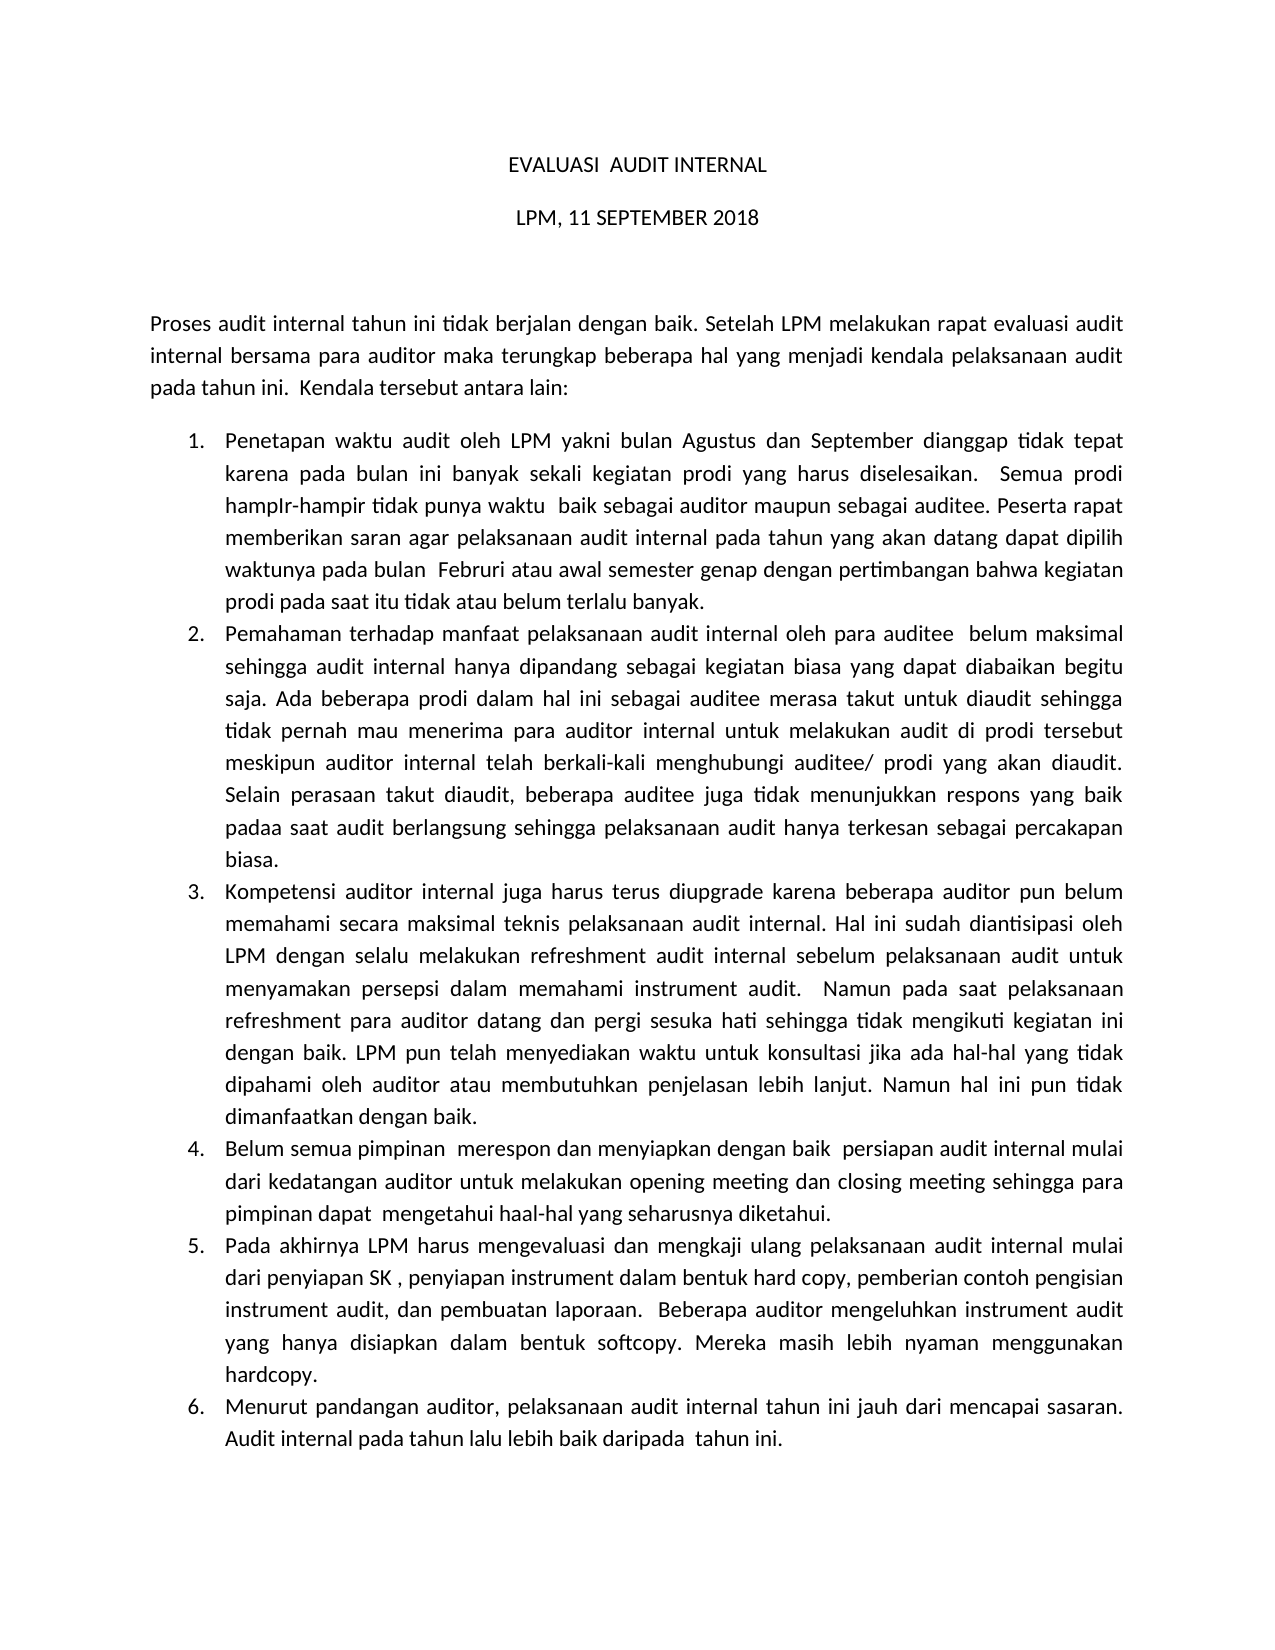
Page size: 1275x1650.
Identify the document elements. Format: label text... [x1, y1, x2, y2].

list Penetapan waktu audit oleh LPM yakni bulan Agustus dan September dianggap tidak tepat karena pada bulan ini banyak sekali kegiatan prodi yang harus diselesaikan. Semua prodi hampIr-hampir tidak punya waktu baik sebagai auditor maupun sebagai auditee. Peserta rapat memberikan saran agar pelaksanaan audit internal pada tahun yang akan datang dapat dipilih waktunya pada bulan Februri atau awal semester genap dengan pertimbangan bahwa kegiatan prodi pada saat itu tidak atau belum terlalu banyak. [187, 426, 1125, 615]
list Belum semua pimpinan merespon dan menyiapkan dengan baik persiapan audit internal mulai dari kedatangan auditor untuk melakukan opening meeting dan closing meeting sehingga para pimpinan dapat mengetahui haal-hal yang seharusnya diketahui. [187, 1134, 1125, 1227]
text LPM, 11 SEPTEMBER 2018 [150, 203, 1125, 231]
text EVALUASI AUDIT INTERNAL [150, 150, 1125, 178]
list Pada akhirnya LPM harus mengevaluasi dan mengkaji ulang pelaksanaan audit internal mulai dari penyiapan SK , penyiapan instrument dalam bentuk hard copy, pemberian contoh pengisian instrument audit, dan pembuatan laporaan. Beberapa auditor mengeluhkan instrument audit yang hanya disiapkan dalam bentuk softcopy. Mereka masih lebih nyaman menggunakan hardcopy. [187, 1231, 1125, 1388]
list Menurut pandangan auditor, pelaksanaan audit internal tahun ini jauh dari mencapai sasaran. Audit internal pada tahun lalu lebih baik daripada tahun ini. [187, 1392, 1125, 1452]
list Kompetensi auditor internal juga harus terus diupgrade karena beberapa auditor pun belum memahami secara maksimal teknis pelaksanaan audit internal. Hal ini sudah diantisipasi oleh LPM dengan selalu melakukan refreshment audit internal sebelum pelaksanaan audit untuk menyamakan persepsi dalam memahami instrument audit. Namun pada saat pelaksanaan refreshment para auditor datang dan pergi sesuka hati sehingga tidak mengikuti kegiatan ini dengan baik. LPM pun telah menyediakan waktu untuk konsultasi jika ada hal-hal yang tidak dipahami oleh auditor atau membutuhkan penjelasan lebih lanjut. Namun hal ini pun tidak dimanfaatkan dengan baik. [187, 877, 1125, 1130]
list Pemahaman terhadap manfaat pelaksanaan audit internal oleh para auditee belum maksimal sehingga audit internal hanya dipandang sebagai kegiatan biasa yang dapat diabaikan begitu saja. Ada beberapa prodi dalam hal ini sebagai auditee merasa takut untuk diaudit sehingga tidak pernah mau menerima para auditor internal untuk melakukan audit di prodi tersebut meskipun auditor internal telah berkali-kali menghubungi auditee/ prodi yang akan diaudit. Selain perasaan takut diaudit, beberapa auditee juga tidak menunjukkan respons yang baik padaa saat audit berlangsung sehingga pelaksanaan audit hanya terkesan sebagai percakapan biasa. [187, 619, 1125, 873]
text Proses audit internal tahun ini tidak berjalan dengan baik. Setelah LPM melakukan rapat evaluasi audit internal bersama para auditor maka terungkap beberapa hal yang menjadi kendala pelaksanaan audit pada tahun ini. Kendala tersebut antara lain: [150, 309, 1125, 401]
